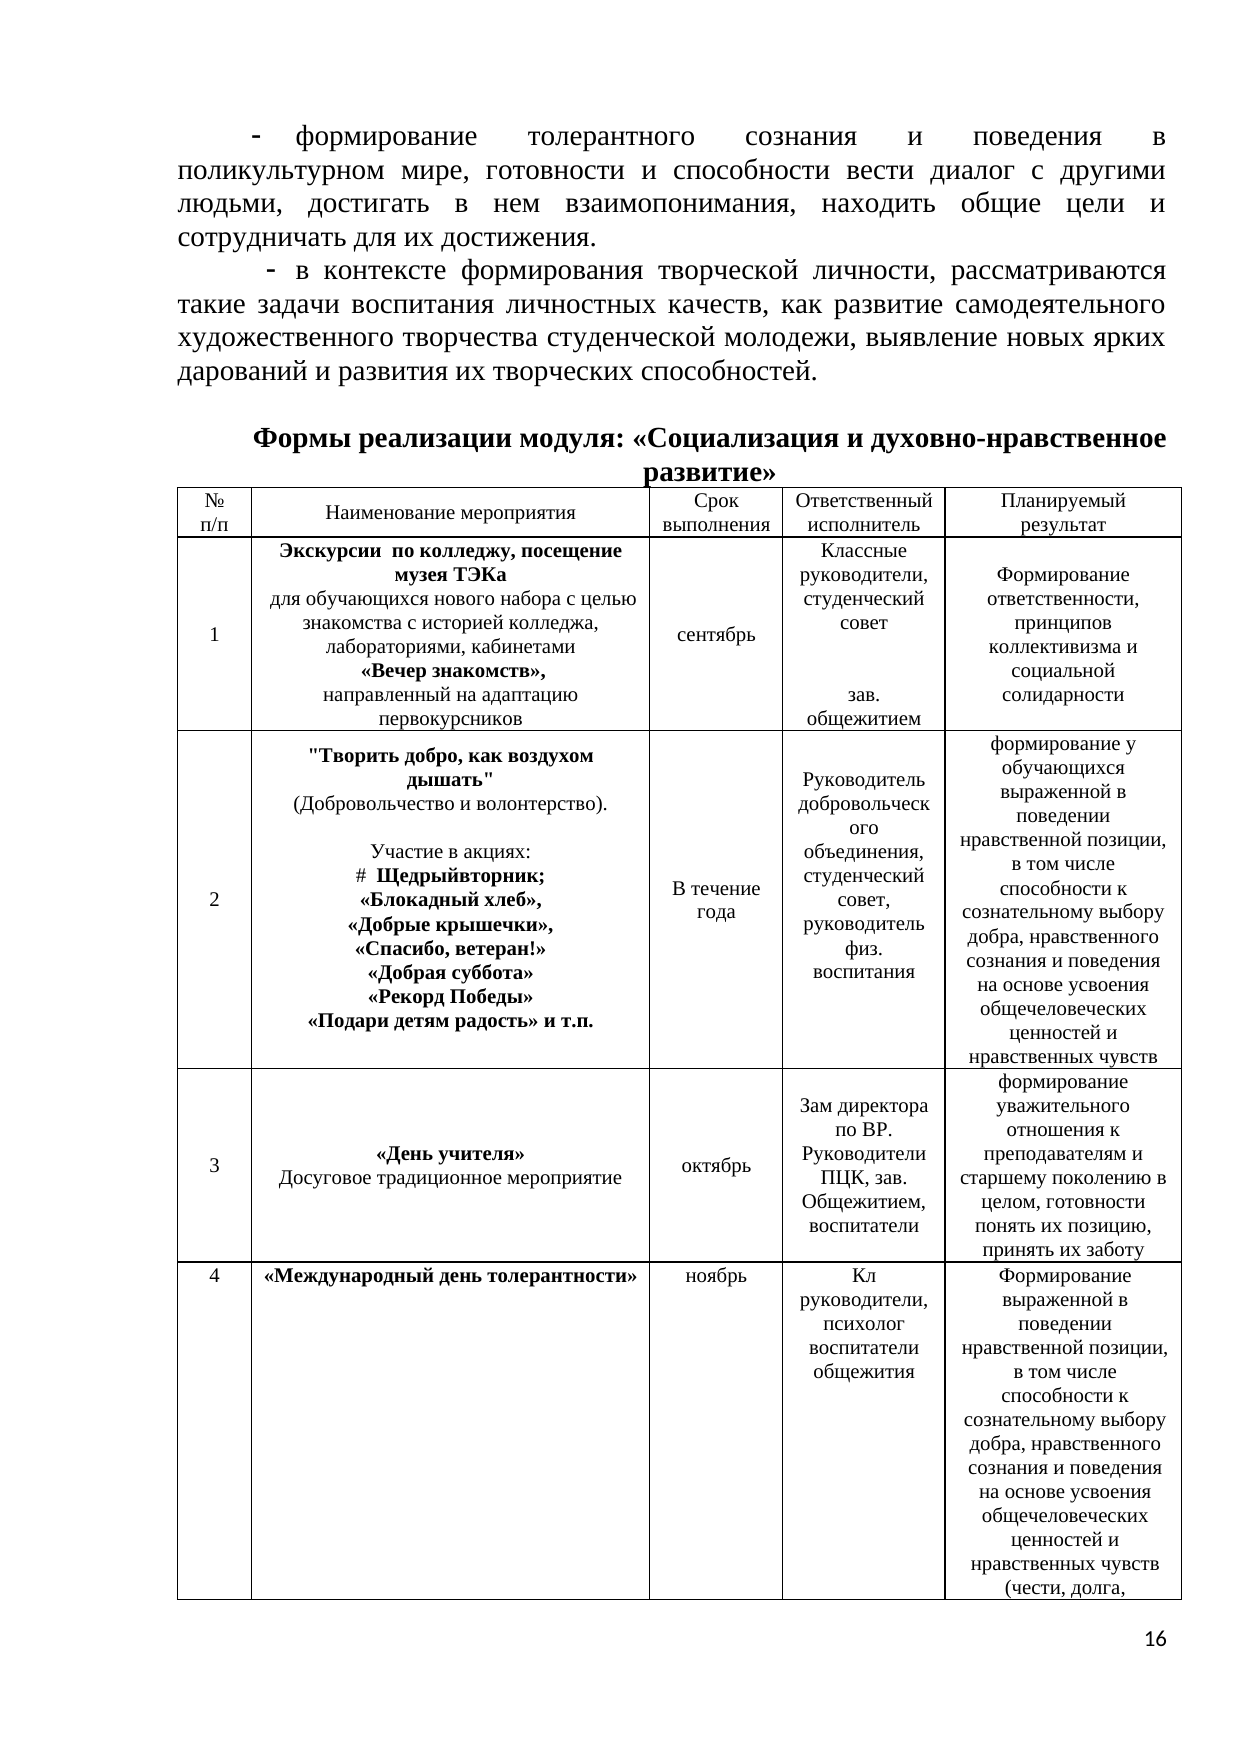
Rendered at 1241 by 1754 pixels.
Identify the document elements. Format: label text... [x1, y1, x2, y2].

table_cell 4 [178, 1263, 251, 1599]
table_cell Формирование ответственности, принципов коллективизма и социальной солидарности [946, 538, 1181, 730]
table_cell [783, 1263, 944, 1599]
table_cell ноябрь [650, 1263, 782, 1599]
list в контексте формирования творческой личности, рассматриваются такие задачи воспитания личностных качеств, как развитие самодеятельного художественного творчества студенческой молодежи, выявление новых ярких дарований и развития их творческих способностей. [177, 252, 1167, 387]
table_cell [252, 1263, 649, 1599]
table_cell 2 [178, 731, 251, 1068]
table_cell октябрь [650, 1069, 782, 1261]
table_cell "Творить добро, как воздухом дышать" (Добровольчество и волонтерство). Участие в акциях: # Щедрыйвторник; «Блокадный хлеб», «Добрые крышечки», «Спасибо, ветеран!» «Добрая суббота» «Рекорд Победы» «Подари детям радость» и т.п. [252, 731, 649, 1068]
table_header Ответственный исполнитель [783, 488, 944, 536]
table_cell 1 [178, 538, 251, 730]
table_cell сентябрь [650, 538, 782, 730]
table_header Срок выполнения [650, 488, 782, 536]
list формирование толерантного сознания и поведения в поликультурном мире, готовности и способности вести диалог с другими людьми, достигать в нем взаимопонимания, находить общие цели и сотрудничать для их достижения. [177, 118, 1167, 252]
table_cell 3 [178, 1069, 251, 1261]
table_cell Классные руководители, студенческий совет зав. общежитием [783, 538, 944, 730]
table_header Планируемый результат [946, 488, 1181, 536]
table_header № п/п [178, 488, 251, 536]
table_header Наименование мероприятия [252, 488, 649, 536]
table_cell формирование у обучающихся выраженной в поведении нравственной позиции, в том числе способности к сознательному выбору добра, нравственного сознания и поведения на основе усвоения общечеловеческих ценностей и нравственных чувств [946, 731, 1181, 1068]
table_cell Экскурсии по колледжу, посещение музея ТЭКа для обучающихся нового набора с целью знакомства с историей колледжа, лабораториями, кабинетами «Вечер знакомств», направленный на адаптацию первокурсников [252, 538, 649, 730]
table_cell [946, 1263, 1181, 1599]
table_cell Руководитель добровольческого объединения, студенческий совет, руководитель физ. воспитания [783, 731, 944, 1068]
table_cell «День учителя» Досуговое традиционное мероприятие [252, 1069, 649, 1261]
table_cell Зам директора по ВР. Руководители ПЦК, зав. Общежитием, воспитатели [783, 1069, 944, 1261]
table_cell В течение года [650, 731, 782, 1068]
text Формы реализации модуля: «Социализация и духовно-нравственное развитие» [252, 420, 1167, 487]
table_cell формирование уважительного отношения к преподавателям и старшему поколению в целом, готовности понять их позицию, принять их заботу [946, 1069, 1181, 1261]
